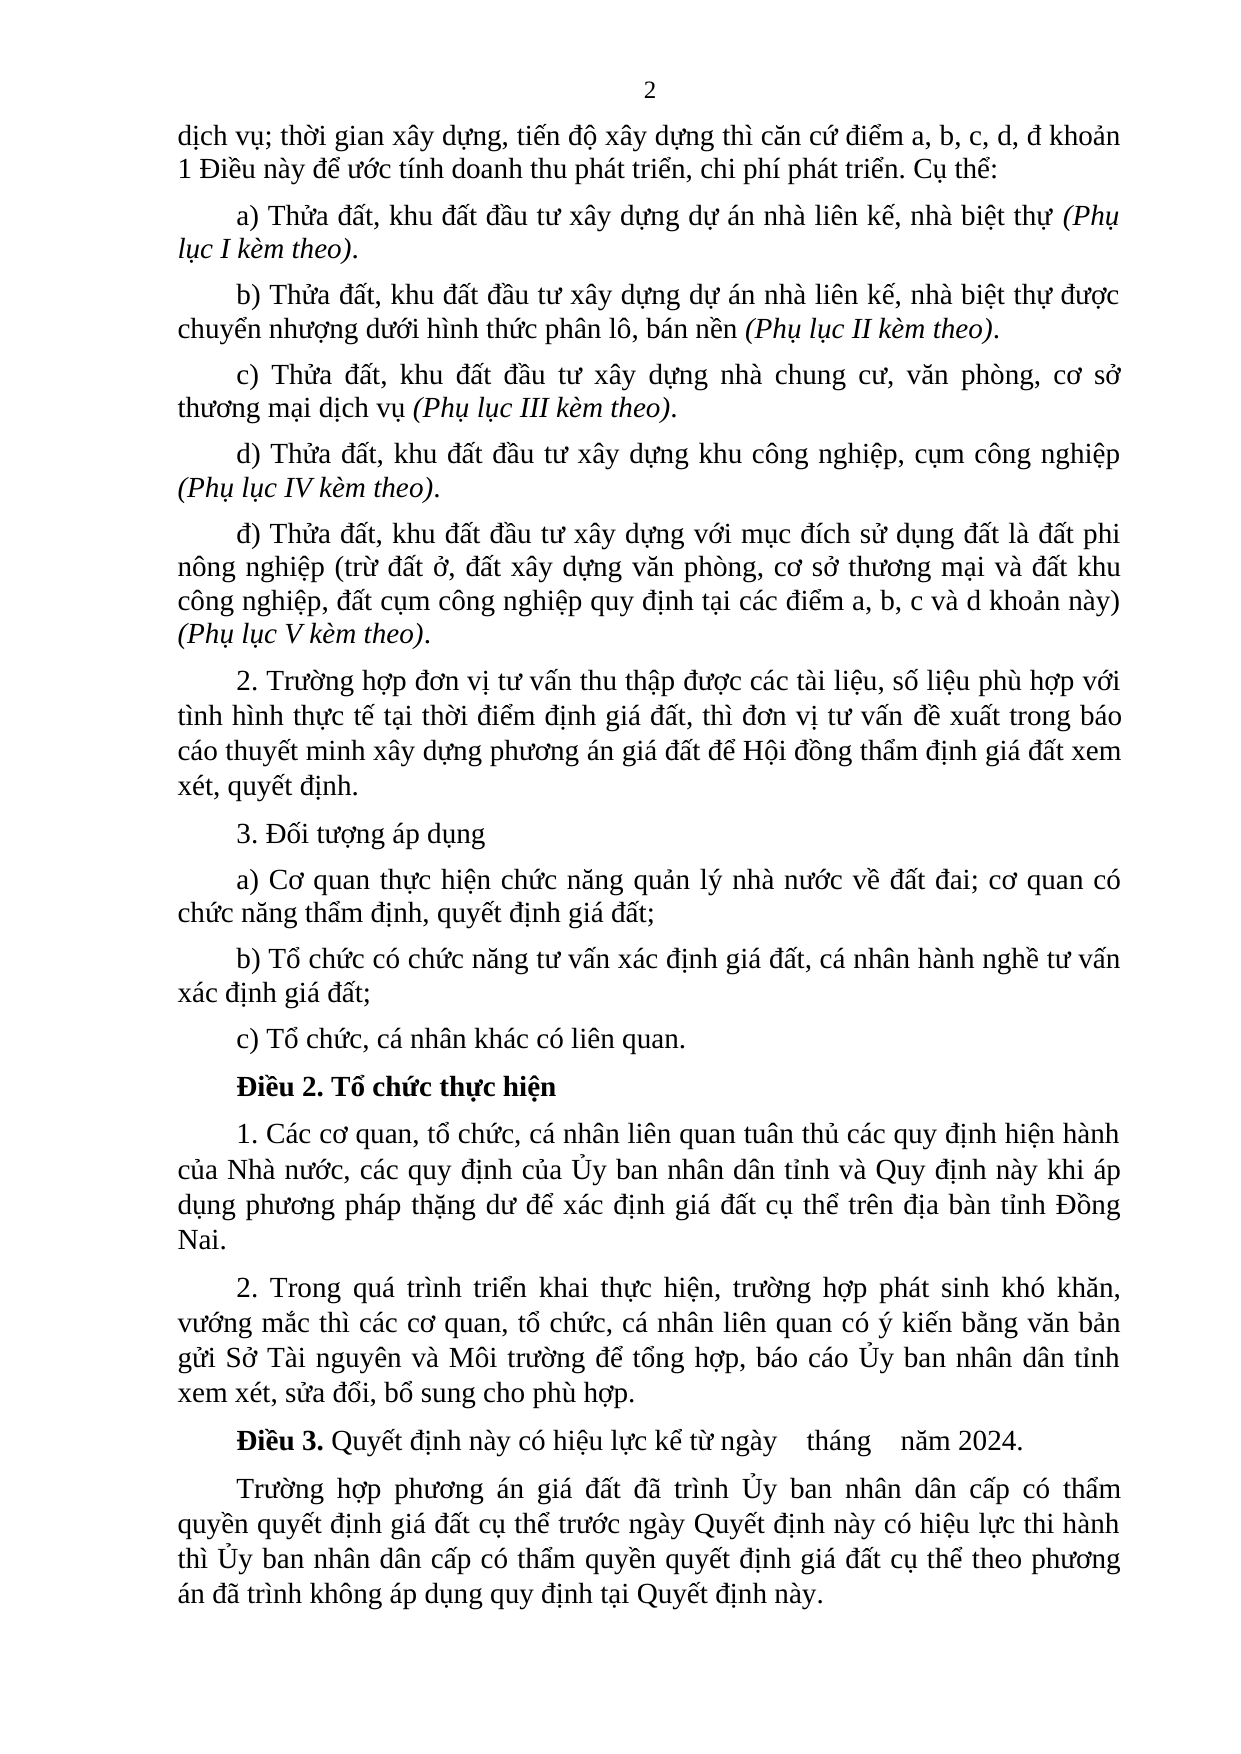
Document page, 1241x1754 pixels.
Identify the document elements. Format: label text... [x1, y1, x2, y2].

text 3. Đối tượng áp dụng [177, 816, 1122, 849]
text 2. Trong quá trình triển khai thực hiện, trường hợp phát sinh khó khăn, vướng mắc thì các cơ quan, tổ chức, cá nhân liên quan có ý kiến bằng văn bản gửi Sở Tài nguyên và Môi trường để tổng hợp, báo cáo Ủy ban nhân dân tỉnh xem xét, sửa đổi, bổ sung cho phù hợp. [177, 1270, 1122, 1409]
text c) Tổ chức, cá nhân khác có liên quan. [177, 1021, 1122, 1055]
text Trường hợp phương án giá đất đã trình Ủy ban nhân dân cấp có thẩm quyền quyết định giá đất cụ thể trước ngày Quyết định này có hiệu lực thi hành thì Ủy ban nhân dân cấp có thẩm quyền quyết định giá đất cụ thể theo phương án đã trình không áp dụng quy định tại Quyết định này. [177, 1471, 1122, 1610]
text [177, 118, 1122, 185]
text Điều 3. Quyết định này có hiệu lực kể từ ngày tháng năm 2024. [177, 1423, 1122, 1457]
text đ) Thửa đất, khu đất đầu tư xây dựng với mục đích sử dụng đất là đất phi nông nghiệp (trừ đất ở, đất xây dựng văn phòng, cơ sở thương mại và đất khu công nghiệp, đất cụm công nghiệp quy định tại các điểm a, b, c và d khoản này) (Phụ lục V kèm theo). [177, 516, 1122, 650]
text a) Cơ quan thực hiện chức năng quản lý nhà nước về đất đai; cơ quan có chức năng thẩm định, quyết định giá đất; [177, 862, 1122, 929]
text d) Thửa đất, khu đất đầu tư xây dựng khu công nghiệp, cụm công nghiệp (Phụ lục IV kèm theo). [177, 436, 1122, 503]
text b) Thửa đất, khu đất đầu tư xây dựng dự án nhà liên kế, nhà biệt thự được chuyển nhượng dưới hình thức phân lô, bán nền (Phụ lục II kèm theo). [177, 277, 1122, 344]
text c) Thửa đất, khu đất đầu tư xây dựng nhà chung cư, văn phòng, cơ sở thương mại dịch vụ (Phụ lục III kèm theo). [177, 357, 1122, 424]
text Điều 2. Tổ chức thực hiện [177, 1069, 1122, 1102]
text 2. Trường hợp đơn vị tư vấn thu thập được các tài liệu, số liệu phù hợp với tình hình thực tế tại thời điểm định giá đất, thì đơn vị tư vấn đề xuất trong báo cáo thuyết minh xây dựng phương án giá đất để Hội đồng thẩm định giá đất xem xét, quyết định. [177, 663, 1122, 802]
text 1. Các cơ quan, tổ chức, cá nhân liên quan tuân thủ các quy định hiện hành của Nhà nước, các quy định của Ủy ban nhân dân tỉnh và Quy định này khi áp dụng phương pháp thặng dư để xác định giá đất cụ thể trên địa bàn tỉnh Đồng Nai. [177, 1117, 1122, 1256]
text b) Tổ chức có chức năng tư vấn xác định giá đất, cá nhân hành nghề tư vấn xác định giá đất; [177, 942, 1122, 1009]
text a) Thửa đất, khu đất đầu tư xây dựng dự án nhà liên kế, nhà biệt thự (Phụ lục I kèm theo). [177, 198, 1122, 265]
